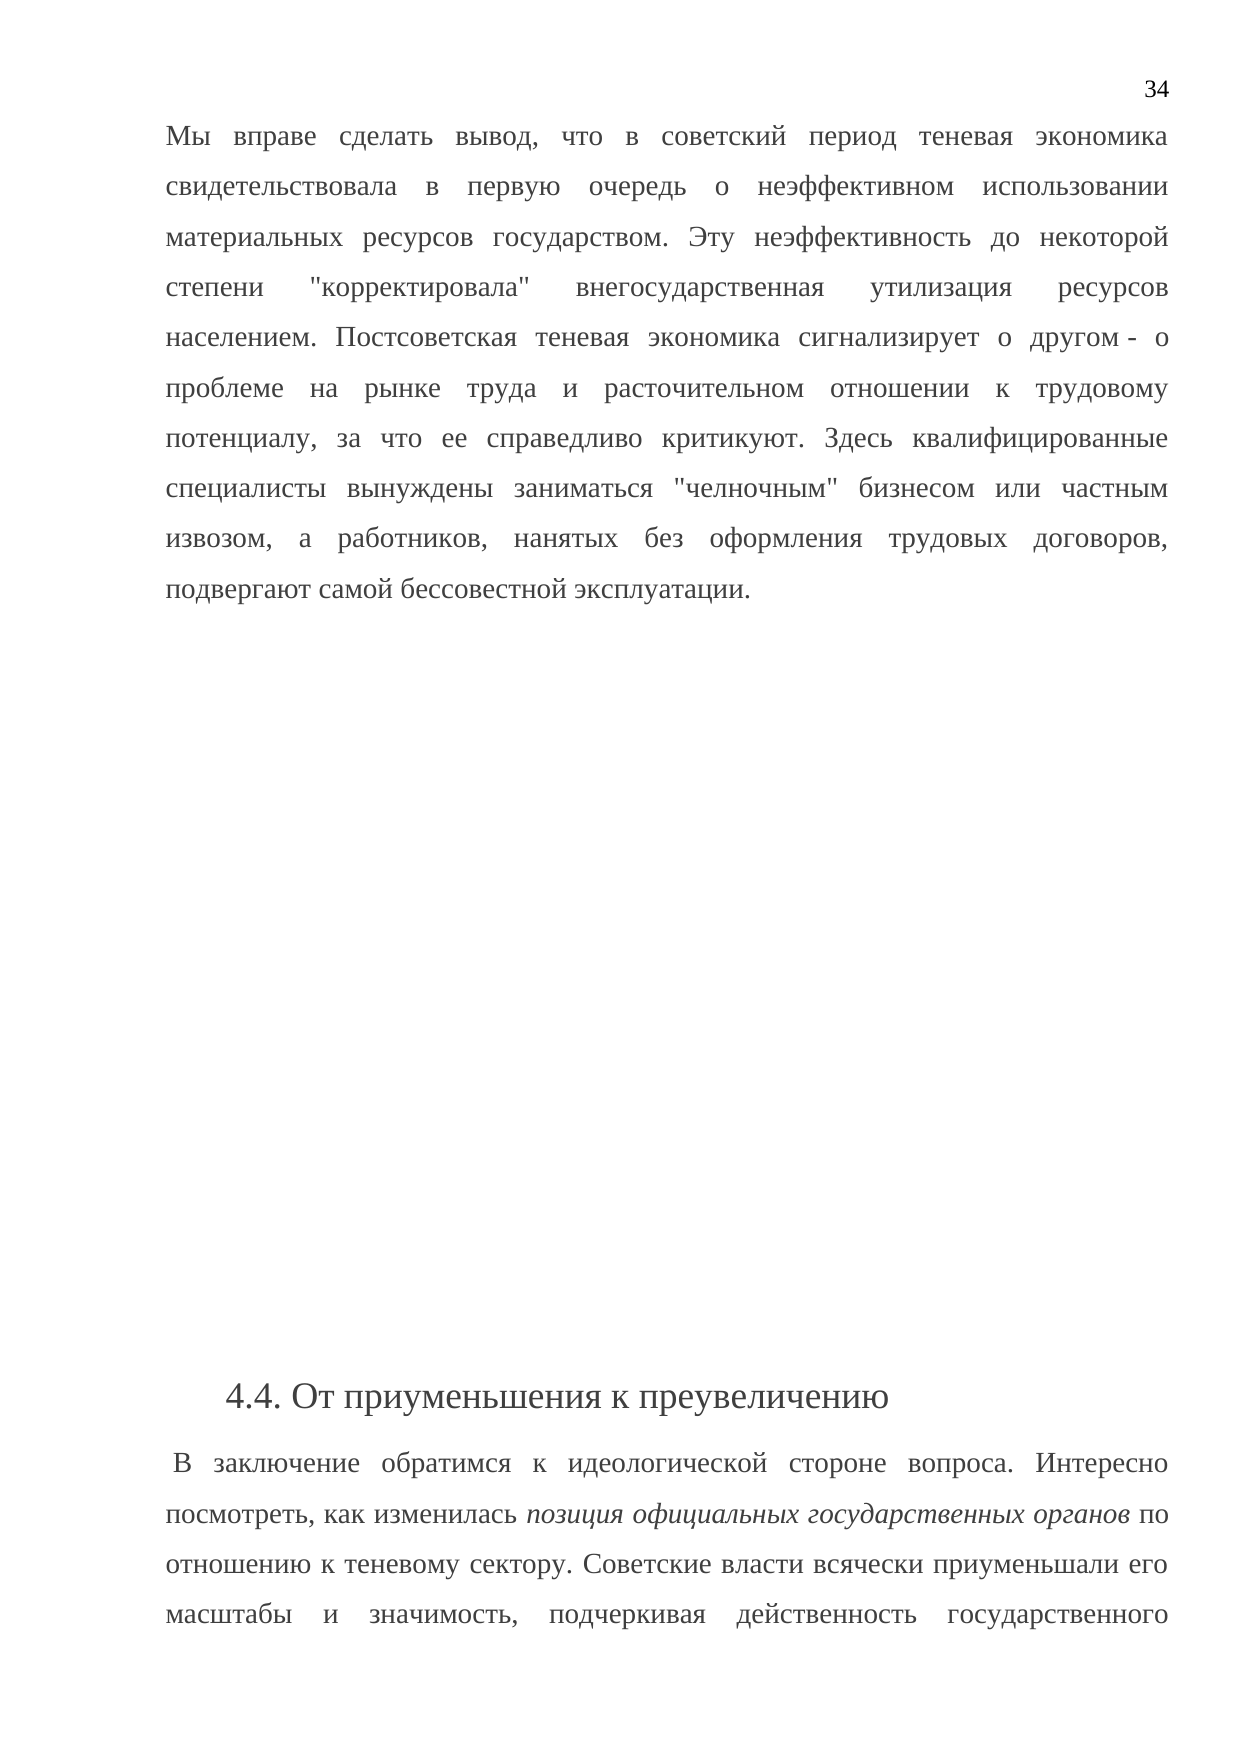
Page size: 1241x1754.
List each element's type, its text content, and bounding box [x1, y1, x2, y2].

subtitle 4.4. От приуменьшения к преувеличению [165, 1373, 1169, 1416]
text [165, 1446, 1169, 1630]
text Мы вправе сделать вывод, что в советский период теневая экономика свидетельствовала в первую очередь о неэффективном использовании материальных ресурсов государством. Эту неэффективность до некоторой степени "корректировала" внегосударственная утилизация ресурсов населением. Постсоветская теневая экономика сигнализирует о другом - о проблеме на рынке труда и расточительном отношении к трудовому потенциалу, за что ее справедливо критикуют. Здесь квалифицированные специалисты вынуждены заниматься "челночным" бизнесом или частным извозом, а работников, нанятых без оформления трудовых договоров, подвергают самой бессовестной эксплуатации. [165, 118, 1169, 604]
